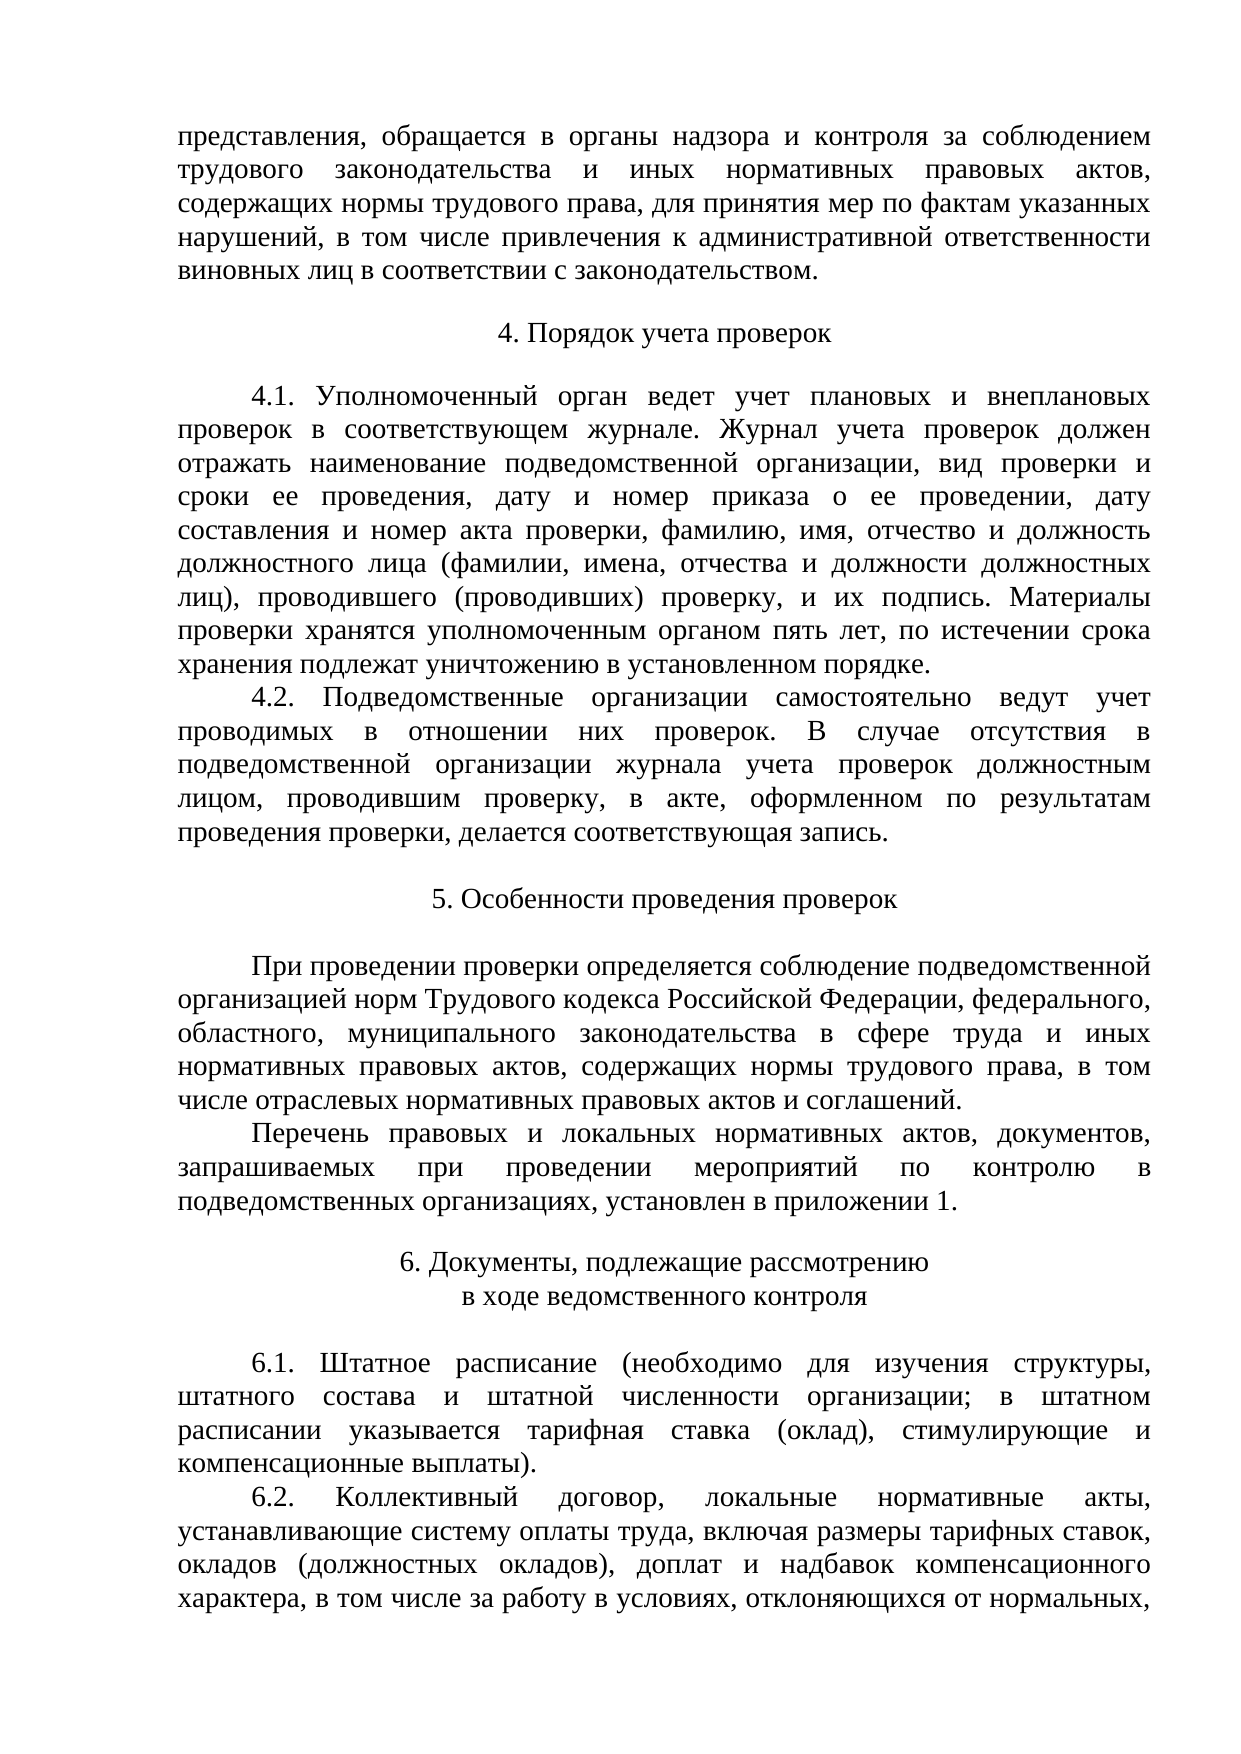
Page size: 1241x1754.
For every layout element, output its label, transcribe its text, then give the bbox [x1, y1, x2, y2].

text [177, 118, 1152, 286]
text 6.1. Штатное расписание (необходимо для изучения структуры, штатного состава и штатной численности организации; в штатном расписании указывается тарифная ставка (оклад), стимулирующие и компенсационные выплаты). [177, 1345, 1152, 1479]
text 4.2. Подведомственные организации самостоятельно ведут учет проводимых в отношении них проверок. В случае отсутствия в подведомственной организации журнала учета проверок должностным лицом, проводившим проверку, в акте, оформленном по результатам проведения проверки, делается соответствующая запись. [177, 679, 1152, 847]
text 6. Документы, подлежащие рассмотрению [177, 1244, 1152, 1278]
text 5. Особенности проведения проверок [177, 881, 1152, 914]
text При проведении проверки определяется соблюдение подведомственной организацией норм Трудового кодекса Российской Федерации, федерального, областного, муниципального законодательства в сфере труда и иных нормативных правовых актов, содержащих нормы трудового права, в том числе отраслевых нормативных правовых актов и соглашений. [177, 948, 1152, 1116]
text Перечень правовых и локальных нормативных актов, документов, запрашиваемых при проведении мероприятий по контролю в подведомственных организациях, установлен в приложении 1. [177, 1116, 1152, 1216]
text 4. Порядок учета проверок [177, 315, 1152, 348]
text 4.1. Уполномоченный орган ведет учет плановых и внеплановых проверок в соответствующем журнале. Журнал учета проверок должен отражать наименование подведомственной организации, вид проверки и сроки ее проведения, дату и номер приказа о ее проведении, дату составления и номер акта проверки, фамилию, имя, отчество и должность должностного лица (фамилии, имена, отчества и должности должностных лиц), проводившего (проводивших) проверку, и их подпись. Материалы проверки хранятся уполномоченным органом пять лет, по истечении срока хранения подлежат уничтожению в установленном порядке. [177, 378, 1152, 679]
text в ходе ведомственного контроля [177, 1278, 1152, 1311]
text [177, 1479, 1152, 1613]
